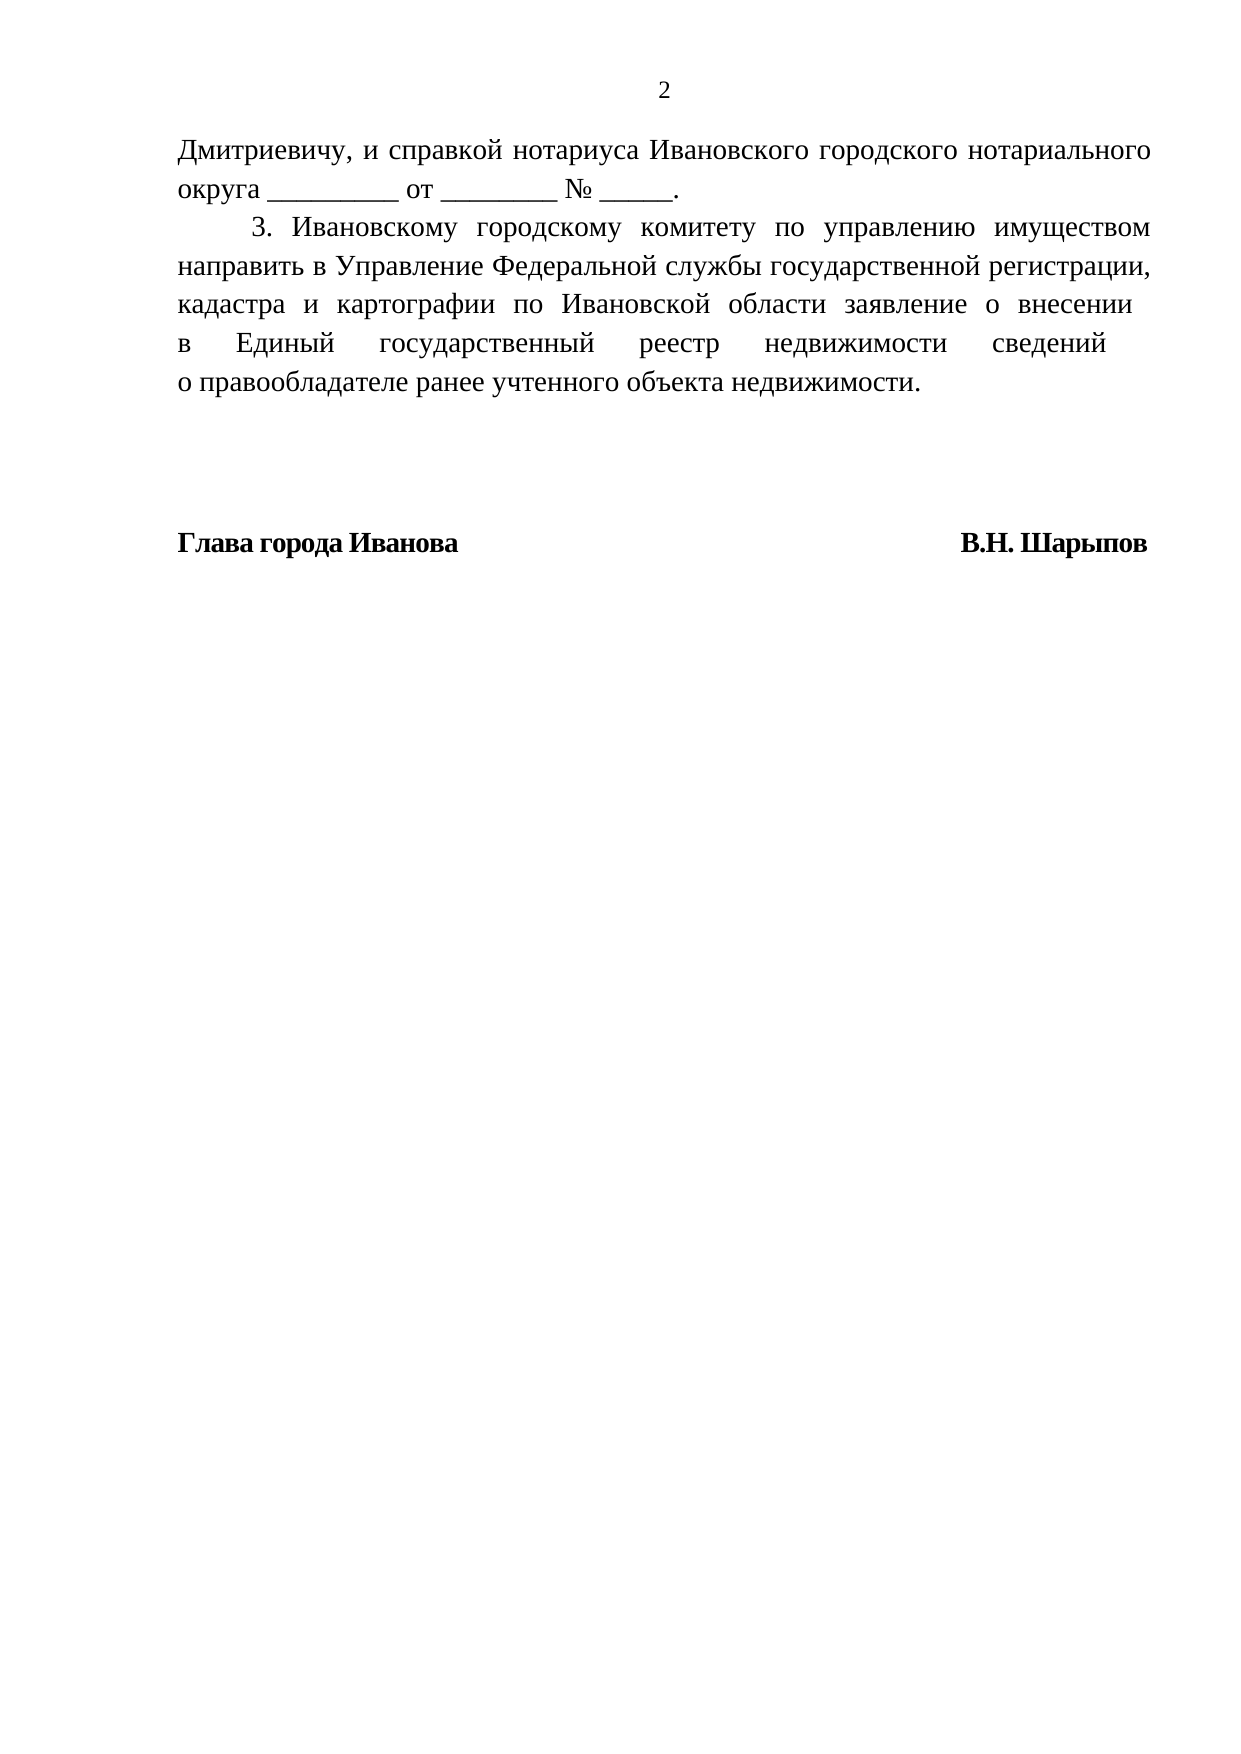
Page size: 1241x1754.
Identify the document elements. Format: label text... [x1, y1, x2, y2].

text 3. Ивановскому городскому комитету по управлению имуществом направить в Управление Федеральной службы государственной регистрации, кадастра и картографии по Ивановской области заявление о внесении в Единый государственный реестр недвижимости сведений о правообладателе ранее учтенного объекта недвижимости. [177, 209, 1152, 397]
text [177, 132, 1152, 204]
text Глава города Иванова В.Н. Шарыпов [177, 525, 1152, 559]
